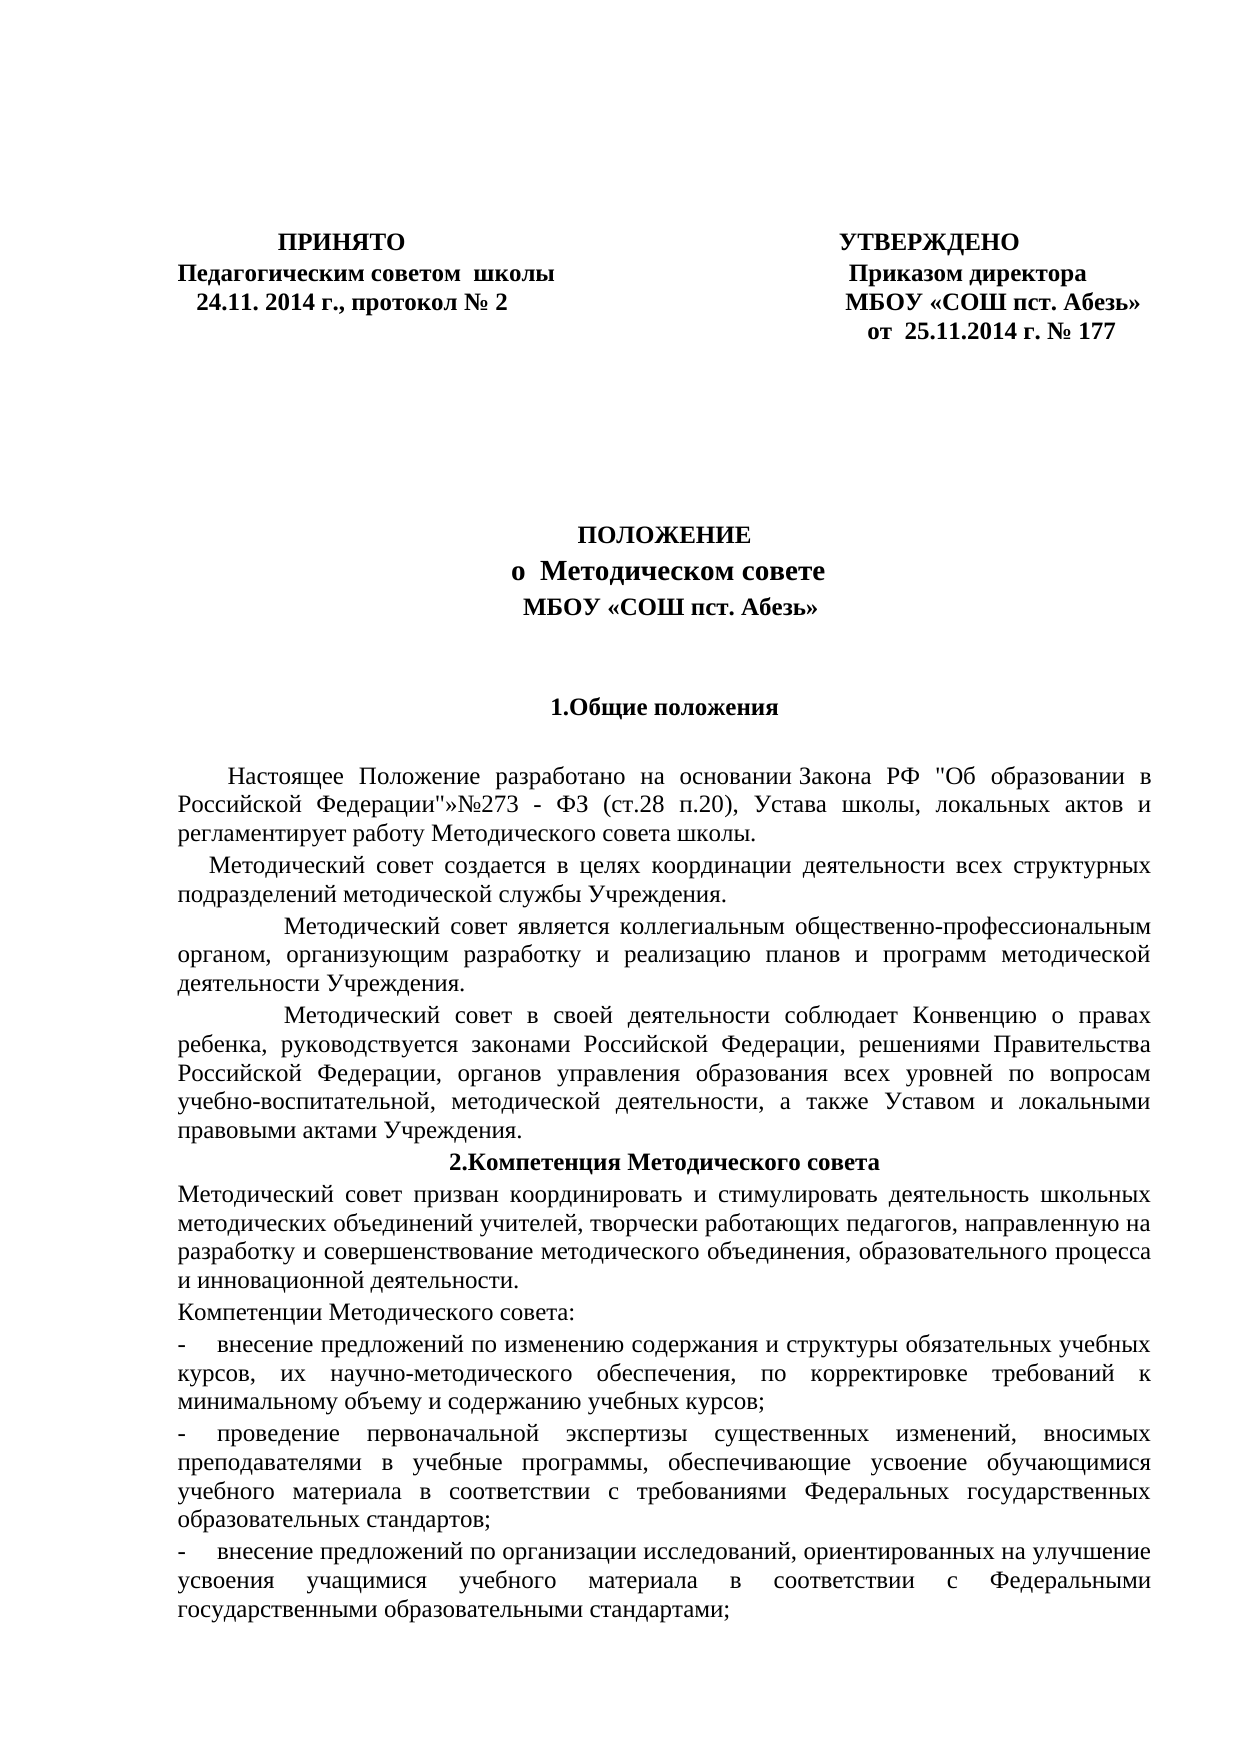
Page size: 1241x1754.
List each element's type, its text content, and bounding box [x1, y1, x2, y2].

text от 25.11.2014 г. № 177 [177, 316, 1152, 345]
text МБОУ «СОШ пст. Абезь» [177, 592, 1152, 621]
text 1.Общие положения [177, 692, 1152, 720]
text 2.Компетенция Методического совета [177, 1147, 1152, 1176]
text ПРИНЯТО УТВЕРЖДЕНО [239, 219, 1020, 258]
text Педагогическим советом школы Приказом директора [177, 209, 1152, 287]
text Методический совет является коллегиальным общественно-профессиональным органом, организующим разработку и реализацию планов и программ методической деятельности Учреждения. [177, 911, 1152, 997]
text Компетенции Методического совета: [177, 1297, 1152, 1326]
text - внесение предложений по организации исследований, ориентированных на улучшение усвоения учащимися учебного материала в соответствии с Федеральными государственными образовательными стандартами; [177, 1536, 1152, 1623]
text Настоящее Положение разработано на основании Закона РФ "Об образовании в Российской Федерации"»№273 - ФЗ (ст.28 п.20), Устава школы, локальных актов и регламентирует работу Методического совета школы. [177, 761, 1152, 847]
text о Методическом совете [177, 553, 1152, 587]
text Методический совет в своей деятельности соблюдает Конвенцию о правах ребенка, руководствуется законами Российской Федерации, решениями Правительства Российской Федерации, органов управления образования всех уровней по вопросам учебно-воспитательной, методической деятельности, а также Уставом и локальными правовыми актами Учреждения. [177, 1000, 1152, 1144]
text - проведение первоначальной экспертизы существенных изменений, вносимых преподавателями в учебные программы, обеспечивающие усвоение обучающимися учебного материала в соответствии с требованиями Федеральных государственных образовательных стандартов; [177, 1418, 1152, 1533]
text ПОЛОЖЕНИЕ [177, 521, 1152, 549]
text 24.11. 2014 г., протокол № 2 МБОУ «СОШ пст. Абезь» [177, 287, 1152, 316]
text Методический совет призван координировать и стимулировать деятельность школьных методических объединений учителей, творчески работающих педагогов, направленную на разработку и совершенствование методического объединения, образовательного процесса и инновационной деятельности. [177, 1179, 1152, 1294]
text Методический совет создается в целях координации деятельности всех структурных подразделений методической службы Учреждения. [177, 850, 1152, 908]
text - внесение предложений по изменению содержания и структуры обязательных учебных курсов, их научно-методического обеспечения, по корректировке требований к минимальному объему и содержанию учебных курсов; [177, 1329, 1152, 1415]
